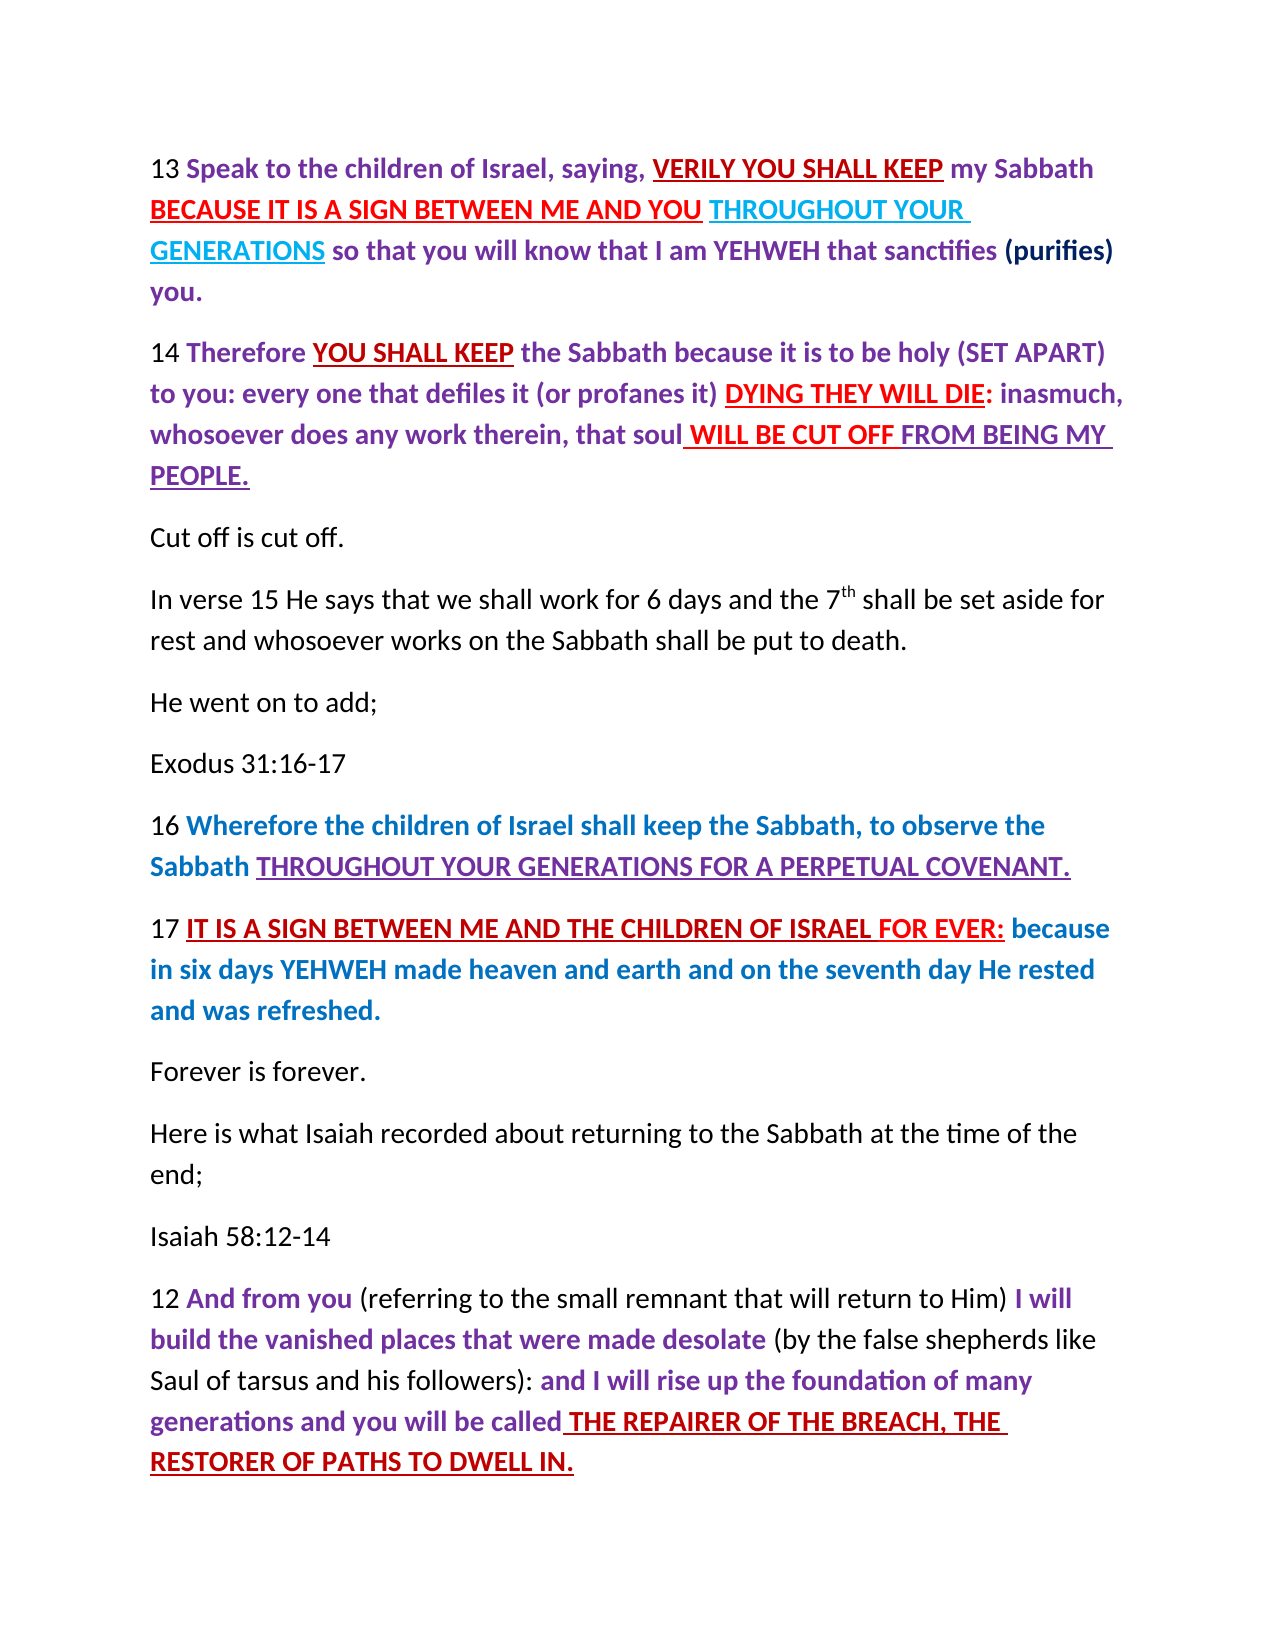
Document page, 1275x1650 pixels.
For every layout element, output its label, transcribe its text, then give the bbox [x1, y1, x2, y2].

text He went on to add; [150, 684, 1125, 719]
text 17 IT IS A SIGN BETWEEN ME AND THE CHILDREN OF ISRAEL FOR EVER: because in six days YEHWEH made heaven and earth and on the seventh day He rested and was refreshed. [150, 910, 1125, 1027]
text In verse 15 He says that we shall work for 6 days and the 7th shall be set aside for rest and whosoever works on the Sabbath shall be put to death. [150, 581, 1125, 657]
text Forever is forever. [150, 1053, 1125, 1089]
text Isaiah 58:12-14 [150, 1218, 1125, 1254]
text Here is what Isaiah recorded about returning to the Sabbath at the time of the end; [150, 1115, 1125, 1192]
text Exodus 31:16-17 [150, 745, 1125, 781]
text 13 Speak to the children of Israel, saying, VERILY YOU SHALL KEEP my Sabbath BECAUSE IT IS A SIGN BETWEEN ME AND YOU THROUGHOUT YOUR GENERATIONS so that you will know that I am YEHWEH that sanctifies (purifies) you. [150, 150, 1125, 308]
text 12 And from you (referring to the small remnant that will return to Him) I will build the vanished places that were made desolate (by the false shepherds like Saul of tarsus and his followers): and I will rise up the foundation of many generations and you will be called THE REPAIRER OF THE BREACH, THE RESTORER OF PATHS TO DWELL IN. [150, 1280, 1125, 1479]
text Cut off is cut off. [150, 519, 1125, 555]
text 14 Therefore YOU SHALL KEEP the Sabbath because it is to be holy (SET APART) to you: every one that defiles it (or profanes it) DYING THEY WILL DIE: inasmuch, whosoever does any work therein, that soul WILL BE CUT OFF FROM BEING MY PEOPLE. [150, 334, 1125, 493]
text 16 Wherefore the children of Israel shall keep the Sabbath, to observe the Sabbath THROUGHOUT YOUR GENERATIONS FOR A PERPETUAL COVENANT. [150, 807, 1125, 884]
